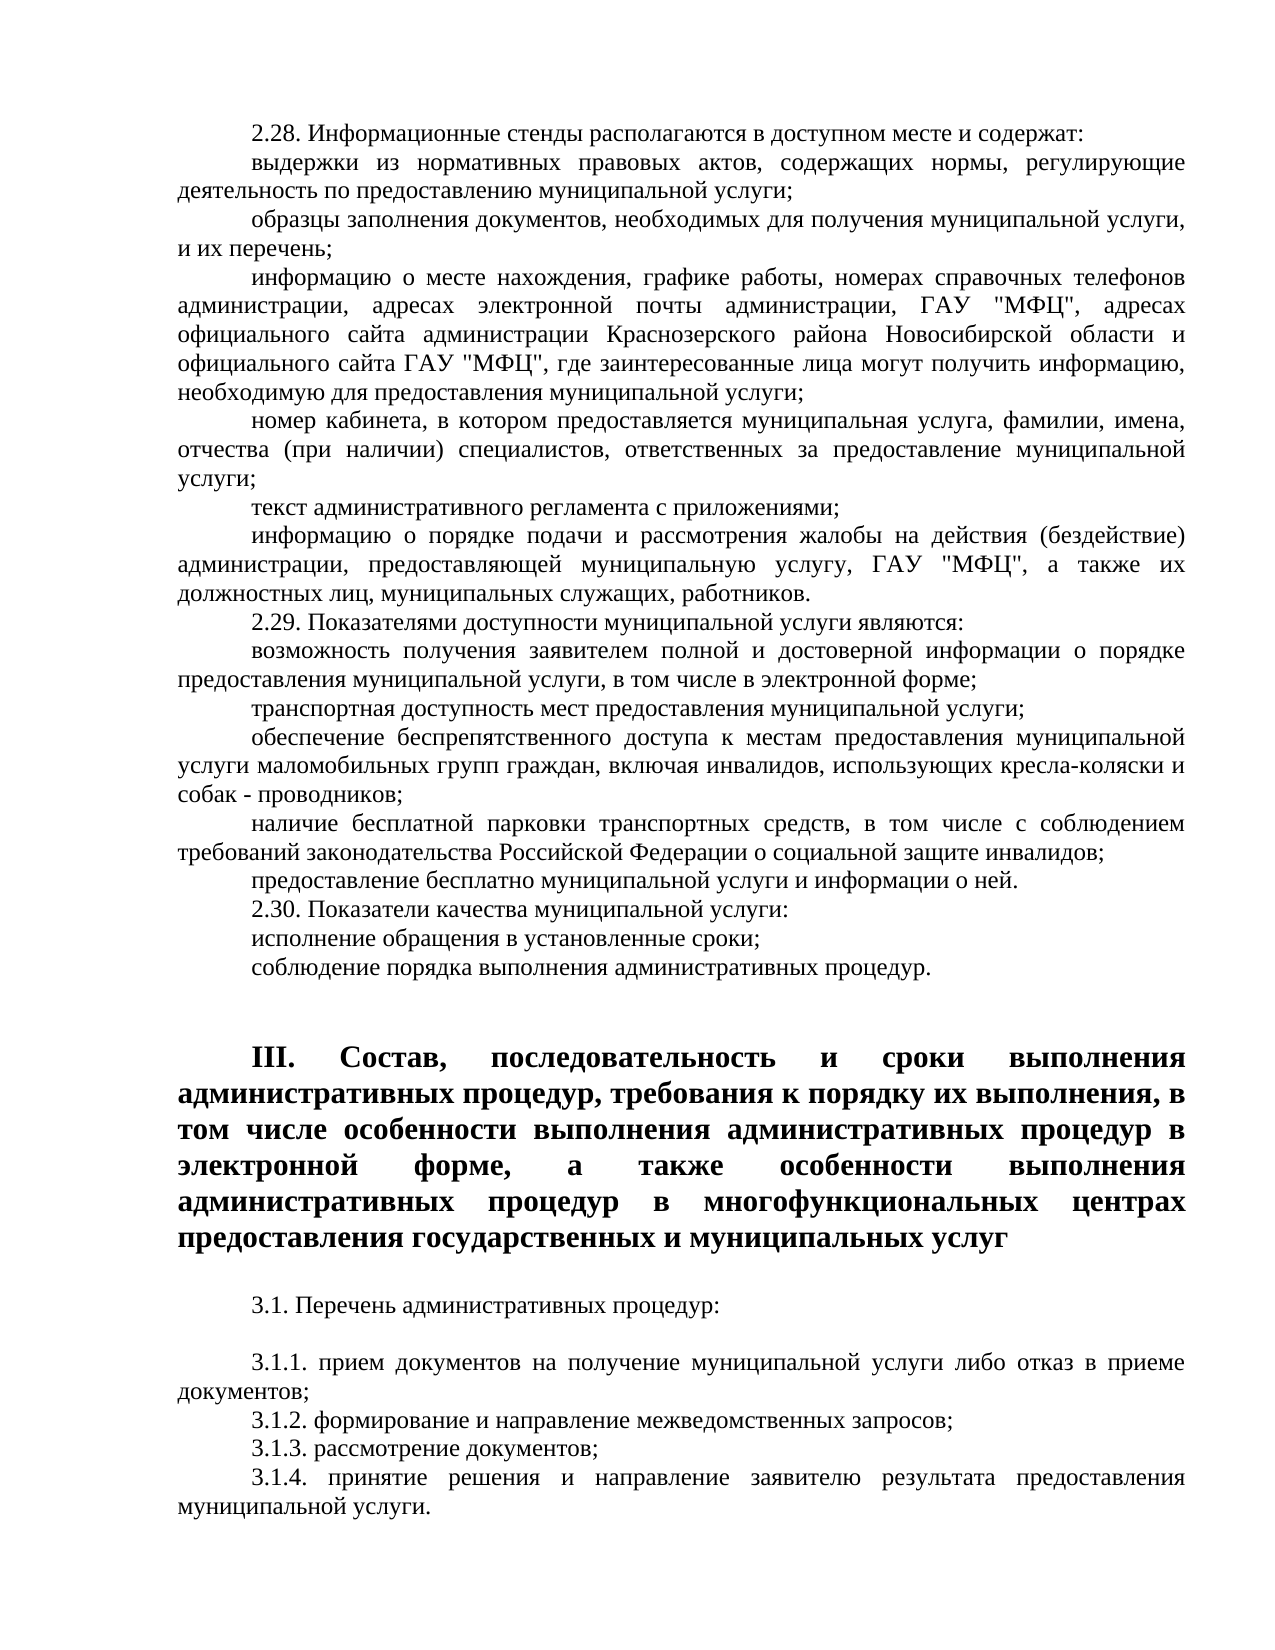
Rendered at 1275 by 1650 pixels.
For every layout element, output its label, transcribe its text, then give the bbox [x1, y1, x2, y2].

text транспортная доступность мест предоставления муниципальной услуги; [177, 693, 1186, 722]
text образцы заполнения документов, необходимых для получения муниципальной услуги, и их перечень; [177, 204, 1186, 262]
text номер кабинета, в котором предоставляется муниципальная услуга, фамилии, имена, отчества (при наличии) специалистов, ответственных за предоставление муниципальной услуги; [177, 406, 1186, 492]
text 3.1.2. формирование и направление межведомственных запросов; [177, 1405, 1186, 1433]
text 2.29. Показателями доступности муниципальной услуги являются: [177, 607, 1186, 636]
text соблюдение порядка выполнения административных процедур. [177, 952, 1186, 981]
text III. Состав, последовательность и сроки выполнения административных процедур, требования к порядку их выполнения, в том числе особенности выполнения административных процедур в электронной форме, а также особенности выполнения административных процедур в многофункциональных центрах предоставления государственных и муниципальных услуг [177, 1038, 1186, 1254]
text 3.1. Перечень административных процедур: [177, 1290, 1186, 1318]
text исполнение обращения в установленные сроки; [177, 923, 1186, 952]
text возможность получения заявителем полной и достоверной информации о порядке предоставления муниципальной услуги, в том числе в электронной форме; [177, 636, 1186, 693]
text 3.1.1. прием документов на получение муниципальной услуги либо отказ в приеме документов; [177, 1347, 1186, 1405]
text 3.1.3. рассмотрение документов; [177, 1433, 1186, 1462]
text обеспечение беспрепятственного доступа к местам предоставления муниципальной услуги маломобильных групп граждан, включая инвалидов, использующих кресла-коляски и собак - проводников; [177, 722, 1186, 808]
text информацию о месте нахождения, графике работы, номерах справочных телефонов администрации, адресах электронной почты администрации, ГАУ "МФЦ", адресах официального сайта администрации Краснозерского района Новосибирской области и официального сайта ГАУ "МФЦ", где заинтересованные лица могут получить информацию, необходимую для предоставления муниципальной услуги; [177, 262, 1186, 406]
text 2.30. Показатели качества муниципальной услуги: [177, 894, 1186, 923]
text текст административного регламента с приложениями; [177, 492, 1186, 521]
text наличие бесплатной парковки транспортных средств, в том числе с соблюдением требований законодательства Российской Федерации о социальной защите инвалидов; [177, 808, 1186, 866]
text информацию о порядке подачи и рассмотрения жалобы на действия (бездействие) администрации, предоставляющей муниципальную услугу, ГАУ "МФЦ", а также их должностных лиц, муниципальных служащих, работников. [177, 521, 1186, 607]
text 3.1.4. принятие решения и направление заявителю результата предоставления муниципальной услуги. [177, 1462, 1186, 1520]
text предоставление бесплатно муниципальной услуги и информации о ней. [177, 866, 1186, 894]
text 2.28. Информационные стенды располагаются в доступном месте и содержат: [177, 118, 1186, 147]
text выдержки из нормативных правовых актов, содержащих нормы, регулирующие деятельность по предоставлению муниципальной услуги; [177, 147, 1186, 204]
